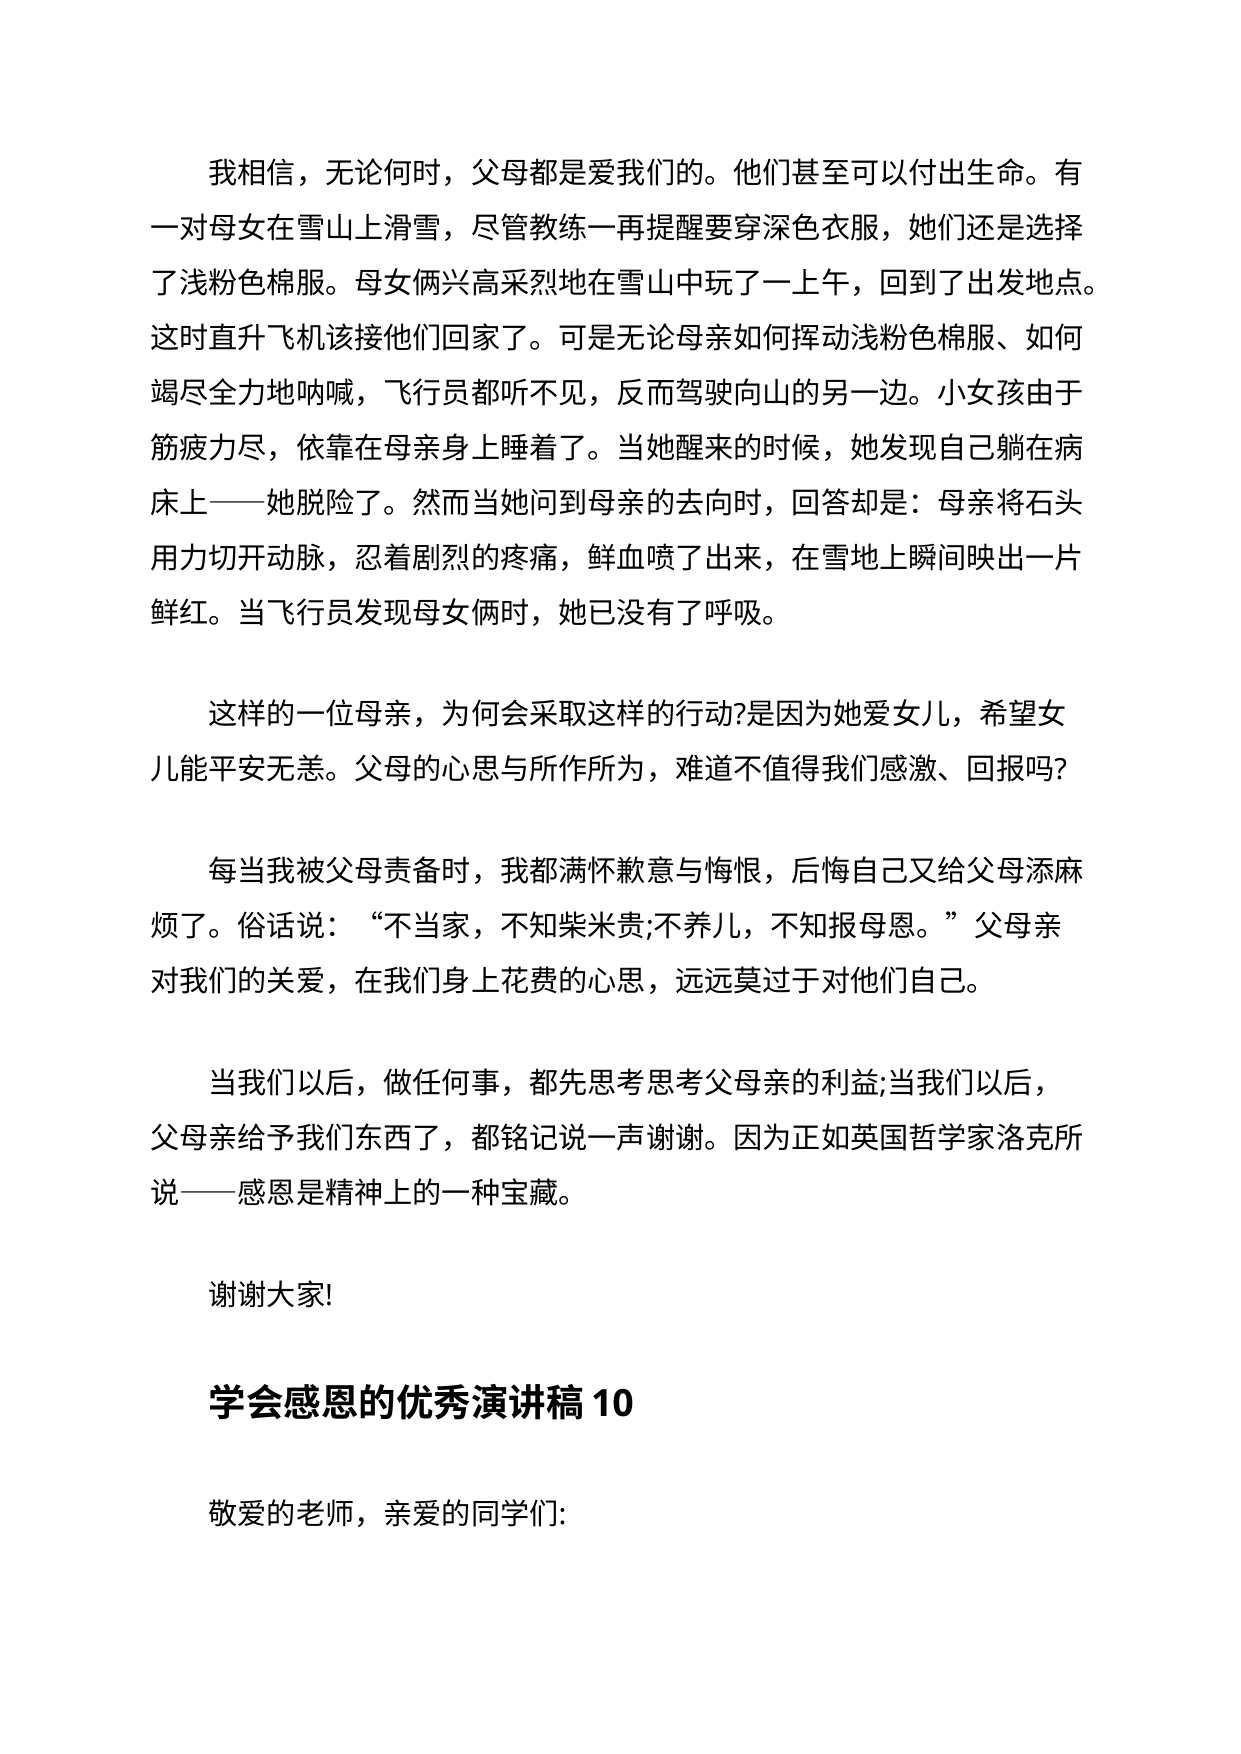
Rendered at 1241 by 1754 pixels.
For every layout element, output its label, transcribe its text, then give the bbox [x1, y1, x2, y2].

text 谢谢大家! [150, 1271, 1090, 1314]
text 当我们以后，做任何事，都先思考思考父母亲的利益;当我们以后，父母亲给予我们东西了，都铭记说一声谢谢。因为正如英国哲学家洛克所说——感恩是精神上的一种宝藏。 [150, 1059, 1090, 1212]
text 我相信，无论何时，父母都是爱我们的。他们甚至可以付出生命。有一对母女在雪山上滑雪，尽管教练一再提醒要穿深色衣服，她们还是选择了浅粉色棉服。母女俩兴高采烈地在雪山中玩了一上午，回到了出发地点。这时直升飞机该接他们回家了。可是无论母亲如何挥动浅粉色棉服、如何竭尽全力地呐喊，飞行员都听不见，反而驾驶向山的另一边。小女孩由于筋疲力尽，依靠在母亲身上睡着了。当她醒来的时候，她发现自己躺在病床上——她脱险了。然而当她问到母亲的去向时，回答却是：母亲将石头用力切开动脉，忍着剧烈的疼痛，鲜血喷了出来，在雪地上瞬间映出一片鲜红。当飞行员发现母女俩时，她已没有了呼吸。 [150, 150, 1090, 631]
text 敬爱的老师，亲爱的同学们: [150, 1491, 1090, 1533]
text 这样的一位母亲，为何会采取这样的行动?是因为她爱女儿，希望女儿能平安无恙。父母的心思与所作所为，难道不值得我们感激、回报吗? [150, 691, 1090, 788]
text 学会感恩的优秀演讲稿10 [150, 1373, 1090, 1428]
text 每当我被父母责备时，我都满怀歉意与悔恨，后悔自己又给父母添麻烦了。俗话说：“不当家，不知柴米贵;不养儿，不知报母恩。”父母亲对我们的关爱，在我们身上花费的心思，远远莫过于对他们自己。 [150, 848, 1090, 1000]
